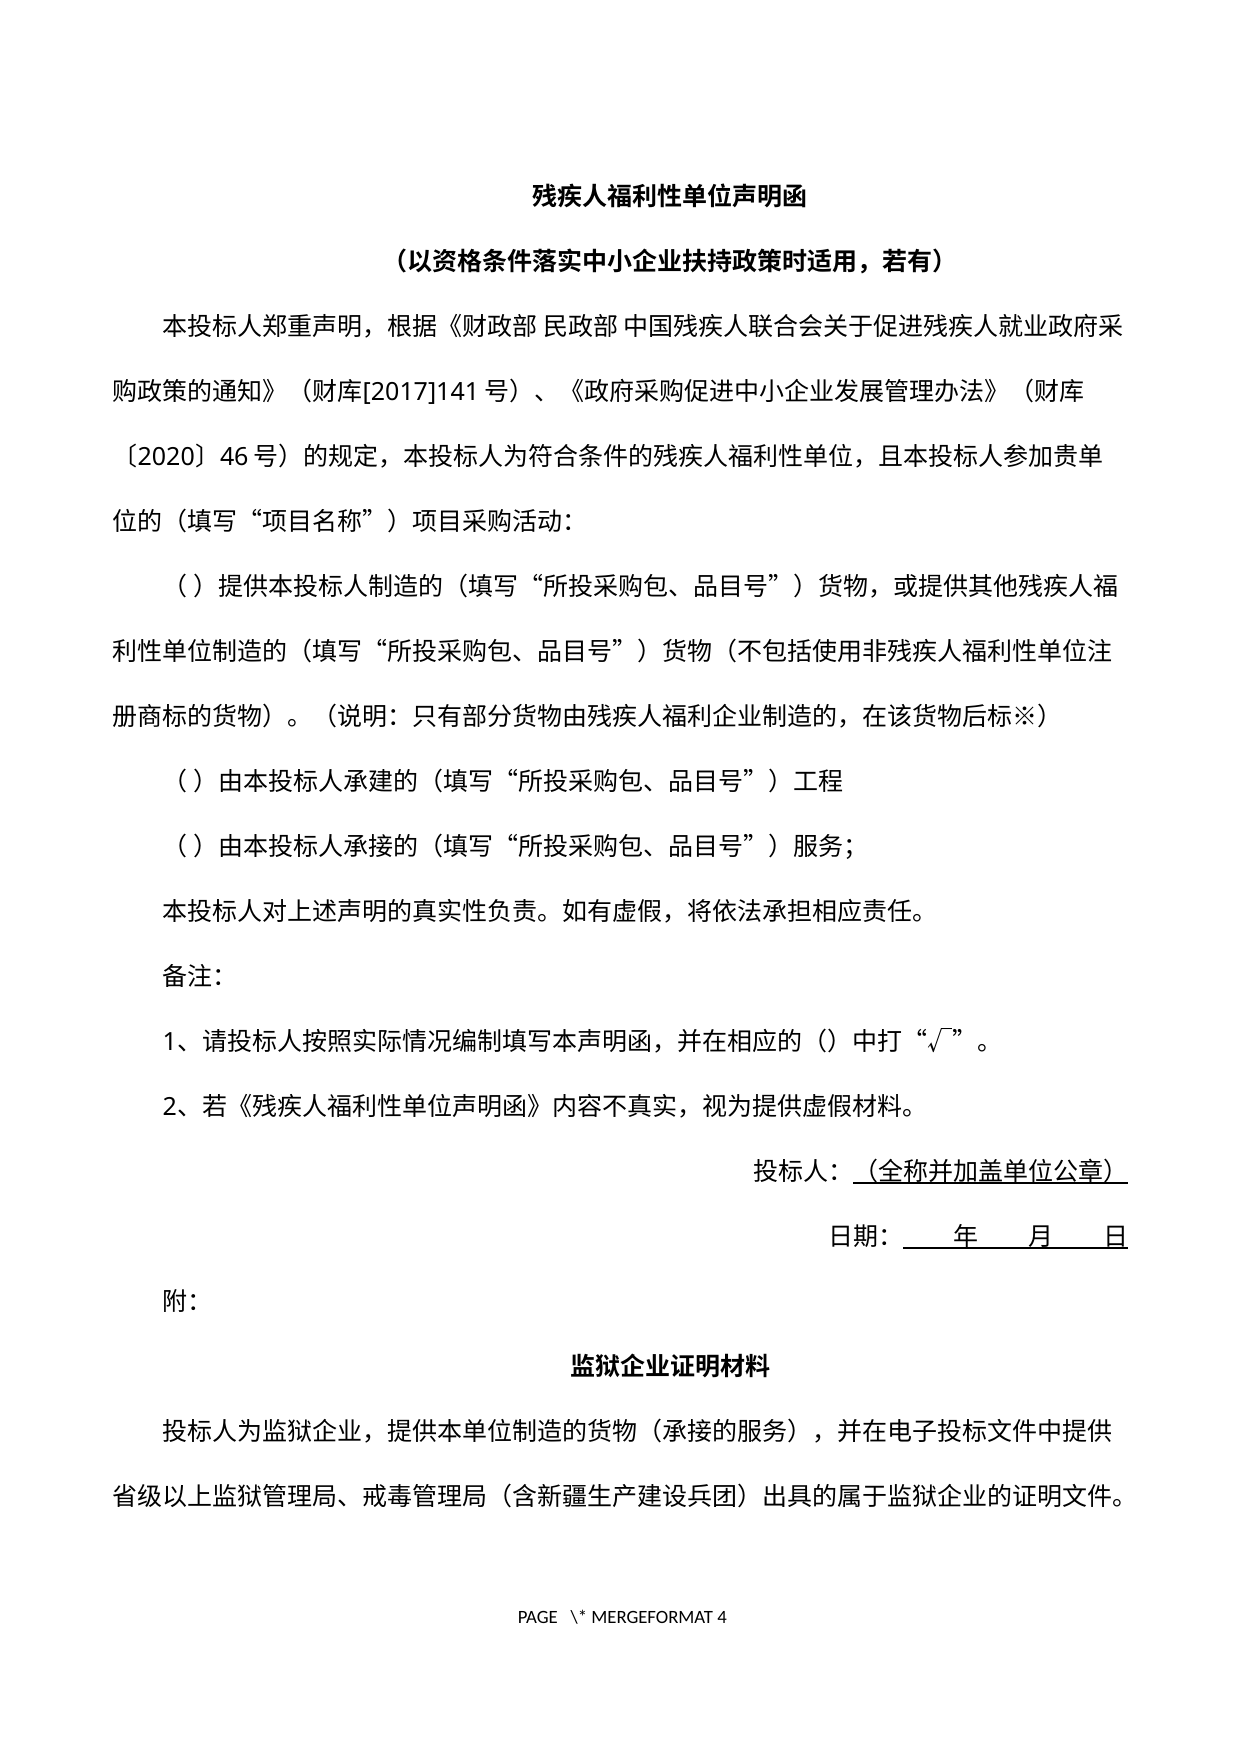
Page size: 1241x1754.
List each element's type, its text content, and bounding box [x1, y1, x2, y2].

text （ ）由本投标人承建的（填写“所投采购包、品目号”）工程 [112, 747, 1128, 812]
text 2、若《残疾人福利性单位声明函》内容不真实，视为提供虚假材料。 [112, 1072, 1128, 1137]
text 本投标人对上述声明的真实性负责。如有虚假，将依法承担相应责任。 [112, 877, 1128, 942]
text （ ）提供本投标人制造的（填写“所投采购包、品目号”）货物，或提供其他残疾人福利性单位制造的（填写“所投采购包、品目号”）货物（不包括使用非残疾人福利性单位注册商标的货物）。（说明：只有部分货物由残疾人福利企业制造的，在该货物后标※） [112, 552, 1128, 747]
text 投标人：（全称并加盖单位公章） [112, 1137, 1128, 1202]
text 日期： 年 月 日 [112, 1202, 1128, 1267]
text 监狱企业证明材料 [112, 1332, 1128, 1397]
text 本投标人郑重声明，根据《财政部 民政部 中国残疾人联合会关于促进残疾人就业政府采购政策的通知》（财库[2017]141号）、《政府采购促进中小企业发展管理办法》（财库〔2020〕46号）的规定，本投标人为符合条件的残疾人福利性单位，且本投标人参加贵单位的（填写“项目名称”）项目采购活动： [112, 292, 1128, 552]
text 附： [112, 1267, 1128, 1332]
text 1、请投标人按照实际情况编制填写本声明函，并在相应的（）中打“√”。 [112, 1007, 1128, 1072]
text （ ）由本投标人承接的（填写“所投采购包、品目号”）服务； [112, 812, 1128, 877]
text （以资格条件落实中小企业扶持政策时适用，若有） [112, 227, 1128, 292]
text 残疾人福利性单位声明函 [112, 162, 1128, 227]
text 备注： [112, 942, 1128, 1007]
text 投标人为监狱企业，提供本单位制造的货物（承接的服务），并在电子投标文件中提供省级以上监狱管理局、戒毒管理局（含新疆生产建设兵团）出具的属于监狱企业的证明文件。 [112, 1397, 1128, 1527]
